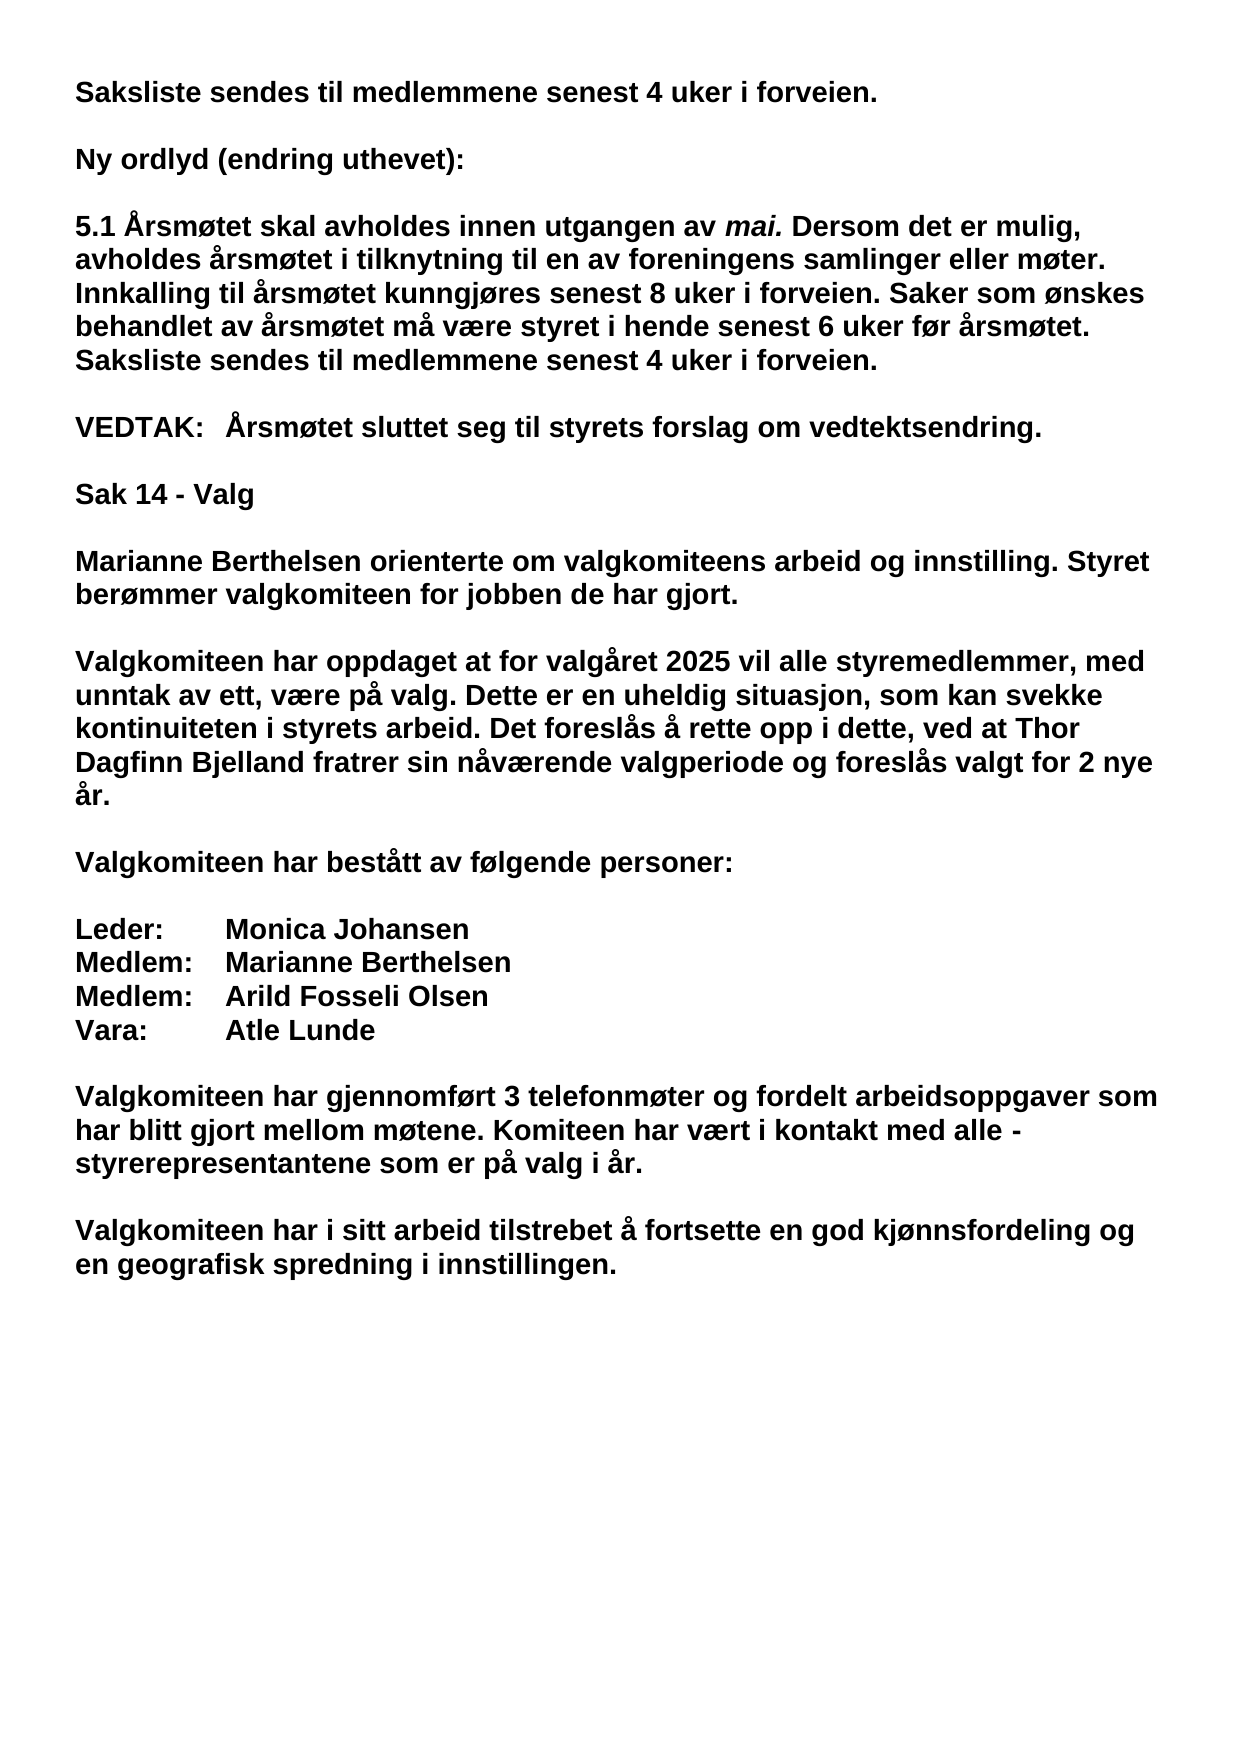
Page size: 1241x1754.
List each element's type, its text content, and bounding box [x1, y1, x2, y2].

text Sak 14 - Valg [75, 477, 1165, 510]
text 5.1 Årsmøtet skal avholdes innen utgangen av mai. Dersom det er mulig, avholdes årsmøtet i tilknytning til en av foreningens samlinger eller møter. Innkalling til årsmøtet kunngjøres senest 8 uker i forveien. Saker som ønskes behandlet av årsmøtet må være styret i hende senest 6 uker før årsmøtet. Saksliste sendes til medlemmene senest 4 uker i forveien. [75, 209, 1165, 376]
text Leder: Monica Johansen Medlem: Marianne Berthelsen Medlem: Arild Fosseli Olsen Vara: Atle Lunde [75, 912, 1165, 1046]
text VEDTAK: Årsmøtet sluttet seg til styrets forslag om vedtektsendring. [75, 410, 1165, 443]
text Valgkomiteen har i sitt arbeid tilstrebet å fortsette en god kjønnsfordeling og en geografisk spredning i innstillingen. [75, 1213, 1165, 1280]
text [75, 75, 1165, 108]
text Valgkomiteen har oppdaget at for valgåret 2025 vil alle styremedlemmer, med unntak av ett, være på valg. Dette er en uheldig situasjon, som kan svekke kontinuiteten i styrets arbeid. Det foreslås å rette opp i dette, ved at Thor Dagfinn Bjelland fratrer sin nåværende valgperiode og foreslås valgt for 2 nye år. [75, 644, 1165, 812]
text Valgkomiteen har bestått av følgende personer: [75, 845, 1165, 878]
text Valgkomiteen har gjennomført 3 telefonmøter og fordelt arbeidsoppgaver som har blitt gjort mellom møtene. Komiteen har vært i kontakt med alle ­styrerepresentantene som er på valg i år. [75, 1079, 1165, 1180]
text Ny ordlyd (endring uthevet): [75, 142, 1165, 175]
text Marianne Berthelsen orienterte om valgkomiteens arbeid og innstilling. Styret berømmer valgkomiteen for jobben de har gjort. [75, 543, 1165, 611]
